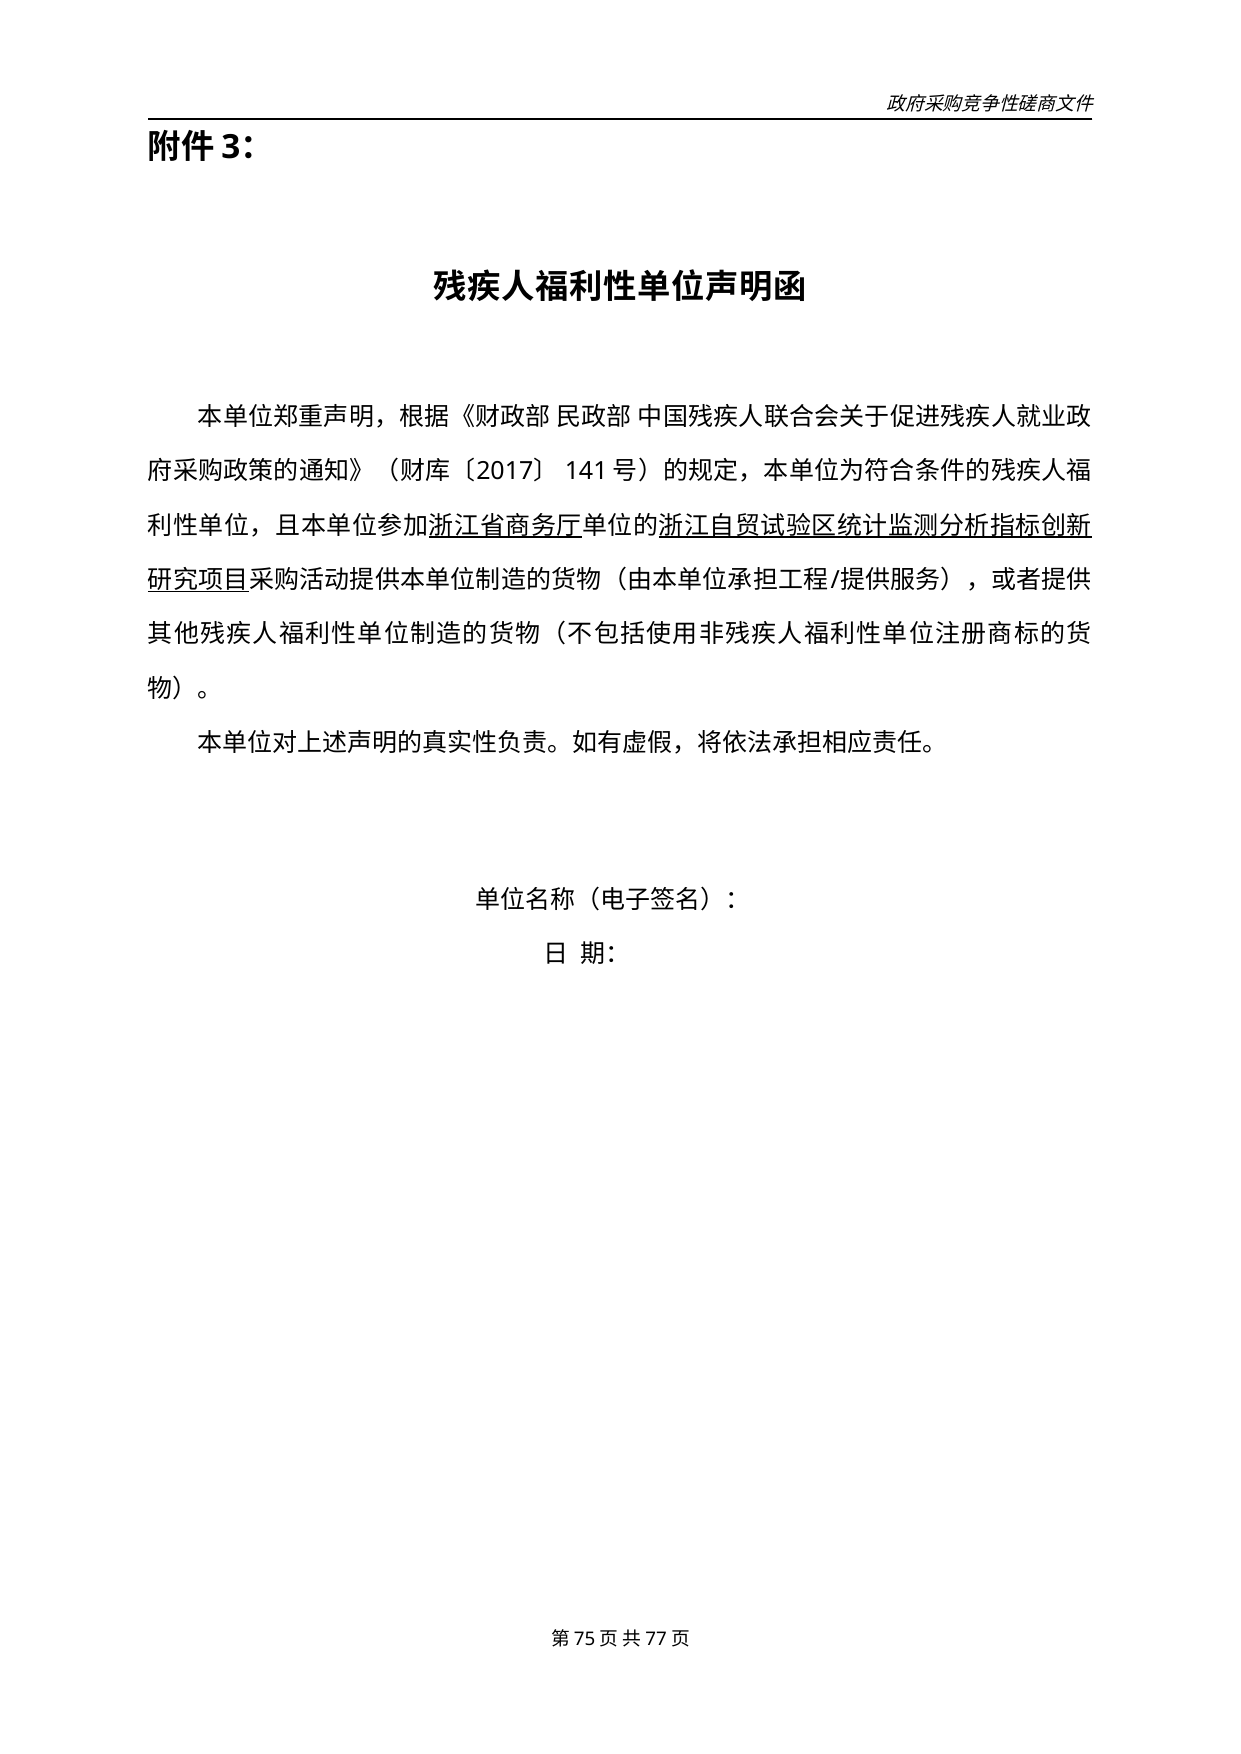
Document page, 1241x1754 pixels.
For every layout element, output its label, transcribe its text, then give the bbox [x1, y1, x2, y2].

text 附件3： [148, 120, 1092, 168]
text 本单位郑重声明，根据《财政部 民政部 中国残疾人联合会关于促进残疾人就业政府采购政策的通知》（财库〔2017〕 141号）的规定，本单位为符合条件的残疾人福利性单位，且本单位参加浙江省商务厅单位的浙江自贸试验区统计监测分析指标创新研究项目采购活动提供本单位制造的货物（由本单位承担工程/提供服务），或者提供其他残疾人福利性单位制造的货物（不包括使用非残疾人福利性单位注册商标的货物）。 [148, 396, 1092, 704]
text 日 期： [148, 933, 930, 970]
text 本单位对上述声明的真实性负责。如有虚假，将依法承担相应责任。 [148, 723, 1092, 759]
text 单位名称（电子签名）： [148, 879, 930, 915]
text 残疾人福利性单位声明函 [148, 260, 1092, 308]
